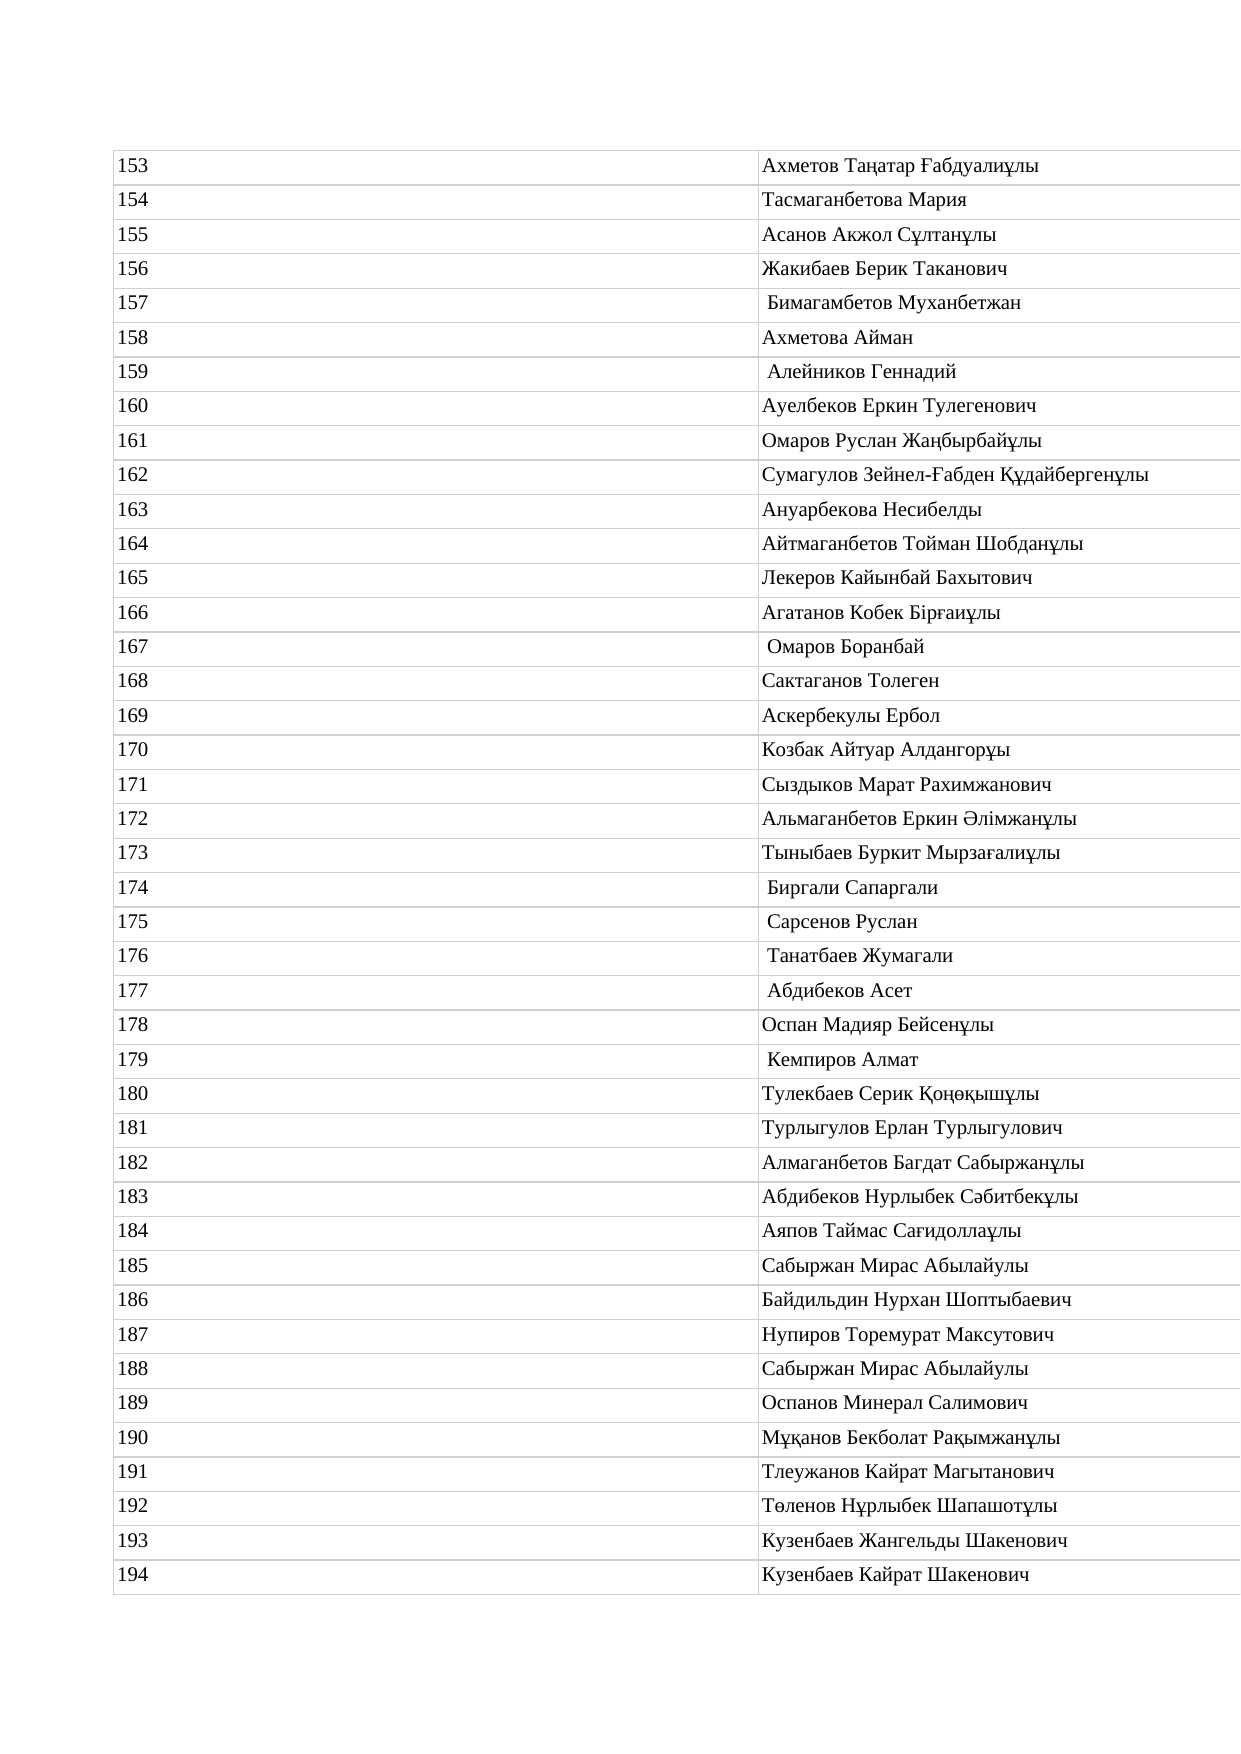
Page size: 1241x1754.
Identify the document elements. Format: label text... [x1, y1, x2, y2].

table_cell 161 [114, 426, 758, 459]
table_cell 166 [114, 598, 758, 631]
table_cell 164 [114, 529, 758, 562]
table_cell Абдибеков Асет [759, 976, 1240, 1009]
table_cell 183 [114, 1183, 758, 1216]
table_cell 171 [114, 770, 758, 803]
table_cell Кузенбаев Жангельды Шакенович [759, 1526, 1240, 1559]
table_cell Танатбаев Жумагали [759, 942, 1240, 975]
table_cell Сарсенов Руслан [759, 908, 1240, 941]
table_cell 168 [114, 667, 758, 700]
table_cell Айтмаганбетов Тойман Шобданұлы [759, 529, 1240, 562]
table_cell Биргали Сапаргали [759, 873, 1240, 906]
table_cell 192 [114, 1492, 758, 1525]
table_cell 170 [114, 736, 758, 769]
table_cell Жакибаев Берик Таканович [759, 254, 1240, 287]
table_cell 172 [114, 804, 758, 837]
table_cell Алейников Геннадий [759, 358, 1240, 391]
table_cell 163 [114, 495, 758, 528]
table_cell Тлеужанов Кайрат Магытанович [759, 1458, 1240, 1491]
table_cell Ахметова Айман [759, 323, 1240, 356]
table_cell 176 [114, 942, 758, 975]
table_cell 165 [114, 564, 758, 597]
table_cell Лекеров Кайынбай Бахытович [759, 564, 1240, 597]
table_cell 175 [114, 908, 758, 941]
table_cell 181 [114, 1114, 758, 1147]
table_cell Оспан Мадияр Бейсенұлы [759, 1011, 1240, 1044]
table_cell Асанов Акжол Сұлтанұлы [759, 220, 1240, 253]
table_cell 182 [114, 1148, 758, 1181]
table_cell Төленов Нұрлыбек Шапашотұлы [759, 1492, 1240, 1525]
table_cell Байдильдин Нурхан Шоптыбаевич [759, 1286, 1240, 1319]
table_cell 177 [114, 976, 758, 1009]
table_cell Тасмаганбетова Мария [759, 186, 1240, 219]
table_cell Мұқанов Бекболат Рақымжанұлы [759, 1423, 1240, 1456]
table_cell 157 [114, 289, 758, 322]
table_cell Козбак Айтуар Алдангорұы [759, 736, 1240, 769]
table_cell Аскербекулы Ербол [759, 701, 1240, 734]
table_cell Аяпов Таймас Сағидоллаұлы [759, 1217, 1240, 1250]
table_cell 194 [114, 1561, 758, 1594]
table_cell Нупиров Торемурат Максутович [759, 1320, 1240, 1353]
table_cell Тыныбаев Буркит Мырзағалиұлы [759, 839, 1240, 872]
table_cell 190 [114, 1423, 758, 1456]
table_cell Агатанов Кобек Бірғаиұлы [759, 598, 1240, 631]
table_cell 188 [114, 1354, 758, 1387]
table_cell 169 [114, 701, 758, 734]
table_cell Турлыгулов Ерлан Турлыгулович [759, 1114, 1240, 1147]
table_cell 189 [114, 1389, 758, 1422]
table_cell 154 [114, 186, 758, 219]
table_cell 180 [114, 1079, 758, 1112]
table_cell Оспанов Минерал Салимович [759, 1389, 1240, 1422]
table_cell 159 [114, 358, 758, 391]
table_cell 184 [114, 1217, 758, 1250]
table_cell Бимагамбетов Муханбетжан [759, 289, 1240, 322]
table_cell Сыздыков Марат Рахимжанович [759, 770, 1240, 803]
table_cell 173 [114, 839, 758, 872]
table_cell 187 [114, 1320, 758, 1353]
table_cell Кузенбаев Кайрат Шакенович [759, 1561, 1240, 1594]
table_cell Кемпиров Алмат [759, 1045, 1240, 1078]
table_cell 160 [114, 392, 758, 425]
table_cell 185 [114, 1251, 758, 1284]
table_cell Омаров Руслан Жаңбырбайұлы [759, 426, 1240, 459]
table_cell 155 [114, 220, 758, 253]
table_cell Альмаганбетов Еркин Әлімжанұлы [759, 804, 1240, 837]
table_cell 156 [114, 254, 758, 287]
table_cell 191 [114, 1458, 758, 1491]
table_cell 193 [114, 1526, 758, 1559]
table_cell 158 [114, 323, 758, 356]
table_cell 179 [114, 1045, 758, 1078]
table_cell Сабыржан Мирас Абылайулы [759, 1251, 1240, 1284]
table_cell Омаров Боранбай [759, 633, 1240, 666]
table_cell 174 [114, 873, 758, 906]
table_cell 153 [114, 151, 758, 184]
table_cell Тулекбаев Серик Қоңөқышұлы [759, 1079, 1240, 1112]
table_cell 186 [114, 1286, 758, 1319]
table_cell Абдибеков Нурлыбек Сәбитбекұлы [759, 1183, 1240, 1216]
table_cell 167 [114, 633, 758, 666]
table_cell 178 [114, 1011, 758, 1044]
table_cell Сумагулов Зейнел-Ғабден Құдайбергенұлы [759, 461, 1240, 494]
table_cell Ануарбекова Несибелды [759, 495, 1240, 528]
table_cell Ауелбеков Еркин Тулегенович [759, 392, 1240, 425]
table_cell Алмаганбетов Багдат Сабыржанұлы [759, 1148, 1240, 1181]
table_cell Ахметов Таңатар Ғабдуалиұлы [759, 151, 1240, 184]
table_cell 162 [114, 461, 758, 494]
table_cell Сактаганов Толеген [759, 667, 1240, 700]
table_cell Сабыржан Мирас Абылайулы [759, 1354, 1240, 1387]
